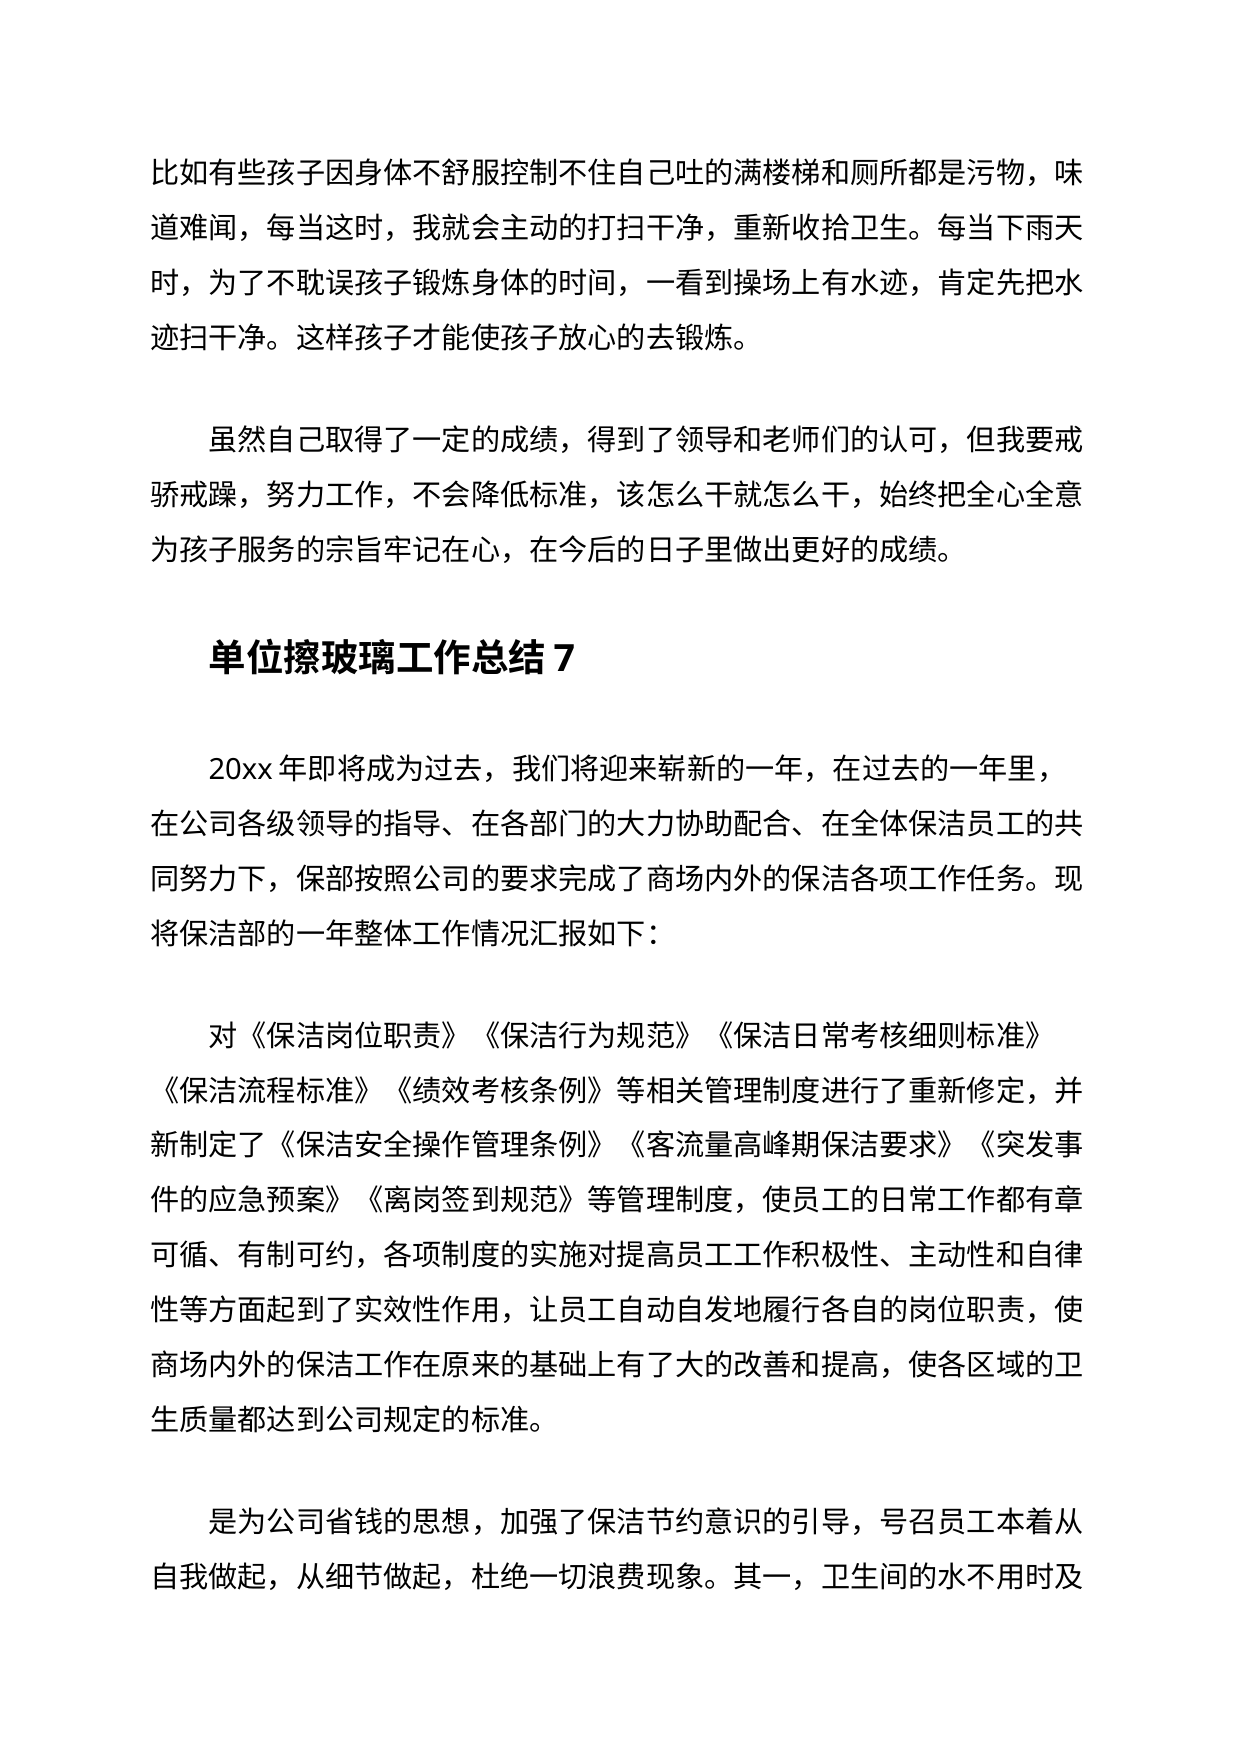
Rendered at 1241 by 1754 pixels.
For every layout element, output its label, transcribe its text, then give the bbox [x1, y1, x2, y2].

text 20xx年即将成为过去，我们将迎来崭新的一年，在过去的一年里，在公司各级领导的指导、在各部门的大力协助配合、在全体保洁员工的共同努力下，保部按照公司的要求完成了商场内外的保洁各项工作任务。现将保洁部的一年整体工作情况汇报如下： [150, 746, 1090, 953]
text 对《保洁岗位职责》《保洁行为规范》《保洁日常考核细则标准》《保洁流程标准》《绩效考核条例》等相关管理制度进行了重新修定，并新制定了《保洁安全操作管理条例》《客流量高峰期保洁要求》《突发事件的应急预案》《离岗签到规范》等管理制度，使员工的日常工作都有章可循、有制可约，各项制度的实施对提高员工工作积极性、主动性和自律性等方面起到了实效性作用，让员工自动自发地履行各自的岗位职责，使商场内外的保洁工作在原来的基础上有了大的改善和提高，使各区域的卫生质量都达到公司规定的标准。 [150, 1012, 1090, 1439]
text 虽然自己取得了一定的成绩，得到了领导和老师们的认可，但我要戒骄戒躁，努力工作，不会降低标准，该怎么干就怎么干，始终把全心全意为孩子服务的宗旨牢记在心，在今后的日子里做出更好的成绩。 [150, 416, 1090, 568]
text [150, 1498, 1090, 1595]
text 单位擦玻璃工作总结7 [150, 628, 1090, 682]
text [150, 150, 1090, 357]
